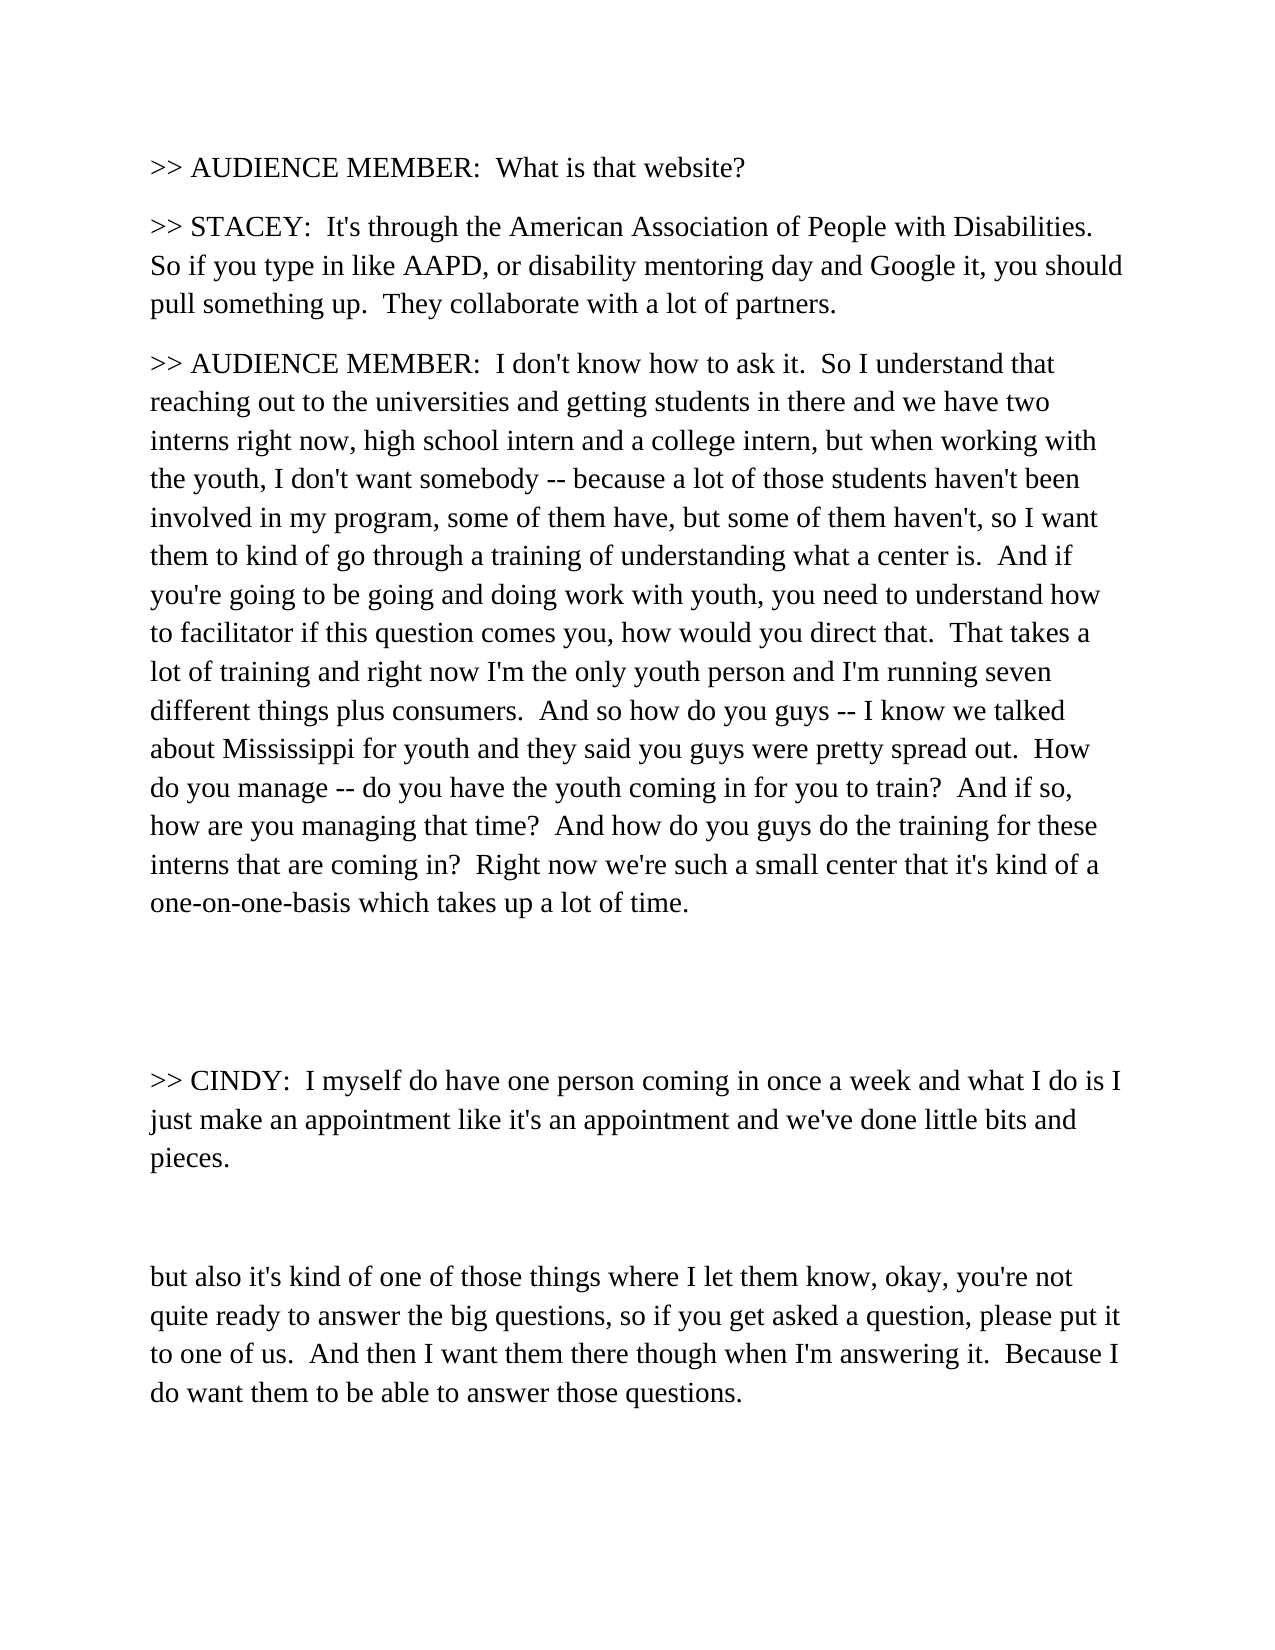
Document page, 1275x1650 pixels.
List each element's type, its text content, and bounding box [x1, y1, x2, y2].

text but also it's kind of one of those things where I let them know, okay, you're not quite ready to answer the big questions, so if you get asked a question, please put it to one of us. And then I want them there though when I'm answering it. Because I do want them to be able to answer those questions. [150, 1259, 1125, 1408]
text >> STACEY: It's through the American Association of People with Disabilities. So if you type in like AAPD, or disability mentoring day and Google it, you should pull something up. They collaborate with a lot of partners. [150, 209, 1125, 320]
text >> AUDIENCE MEMBER: I don't know how to ask it. So I understand that reaching out to the universities and getting students in there and we have two interns right now, high school intern and a college intern, but when working with the youth, I don't want somebody -- because a lot of those students haven't been involved in my program, some of them have, but some of them haven't, so I want them to kind of go through a training of understanding what a center is. And if you're going to be going and doing work with youth, you need to understand how to facilitator if this question comes you, how would you direct that. That takes a lot of training and right now I'm the only youth person and I'm running seven different things plus consumers. And so how do you guys -- I know we talked about Mississippi for youth and they said you guys were pretty spread out. How do you manage -- do you have the youth coming in for you to train? And if so, how are you managing that time? And how do you guys do the training for these interns that are coming in? Right now we're such a small center that it's kind of a one-on-one-basis which takes up a lot of time. [150, 346, 1125, 919]
text >> AUDIENCE MEMBER: What is that website? [150, 150, 1125, 183]
text >> CINDY: I myself do have one person coming in once a week and what I do is I just make an appointment like it's an appointment and we've done little bits and pieces. [150, 1063, 1125, 1174]
